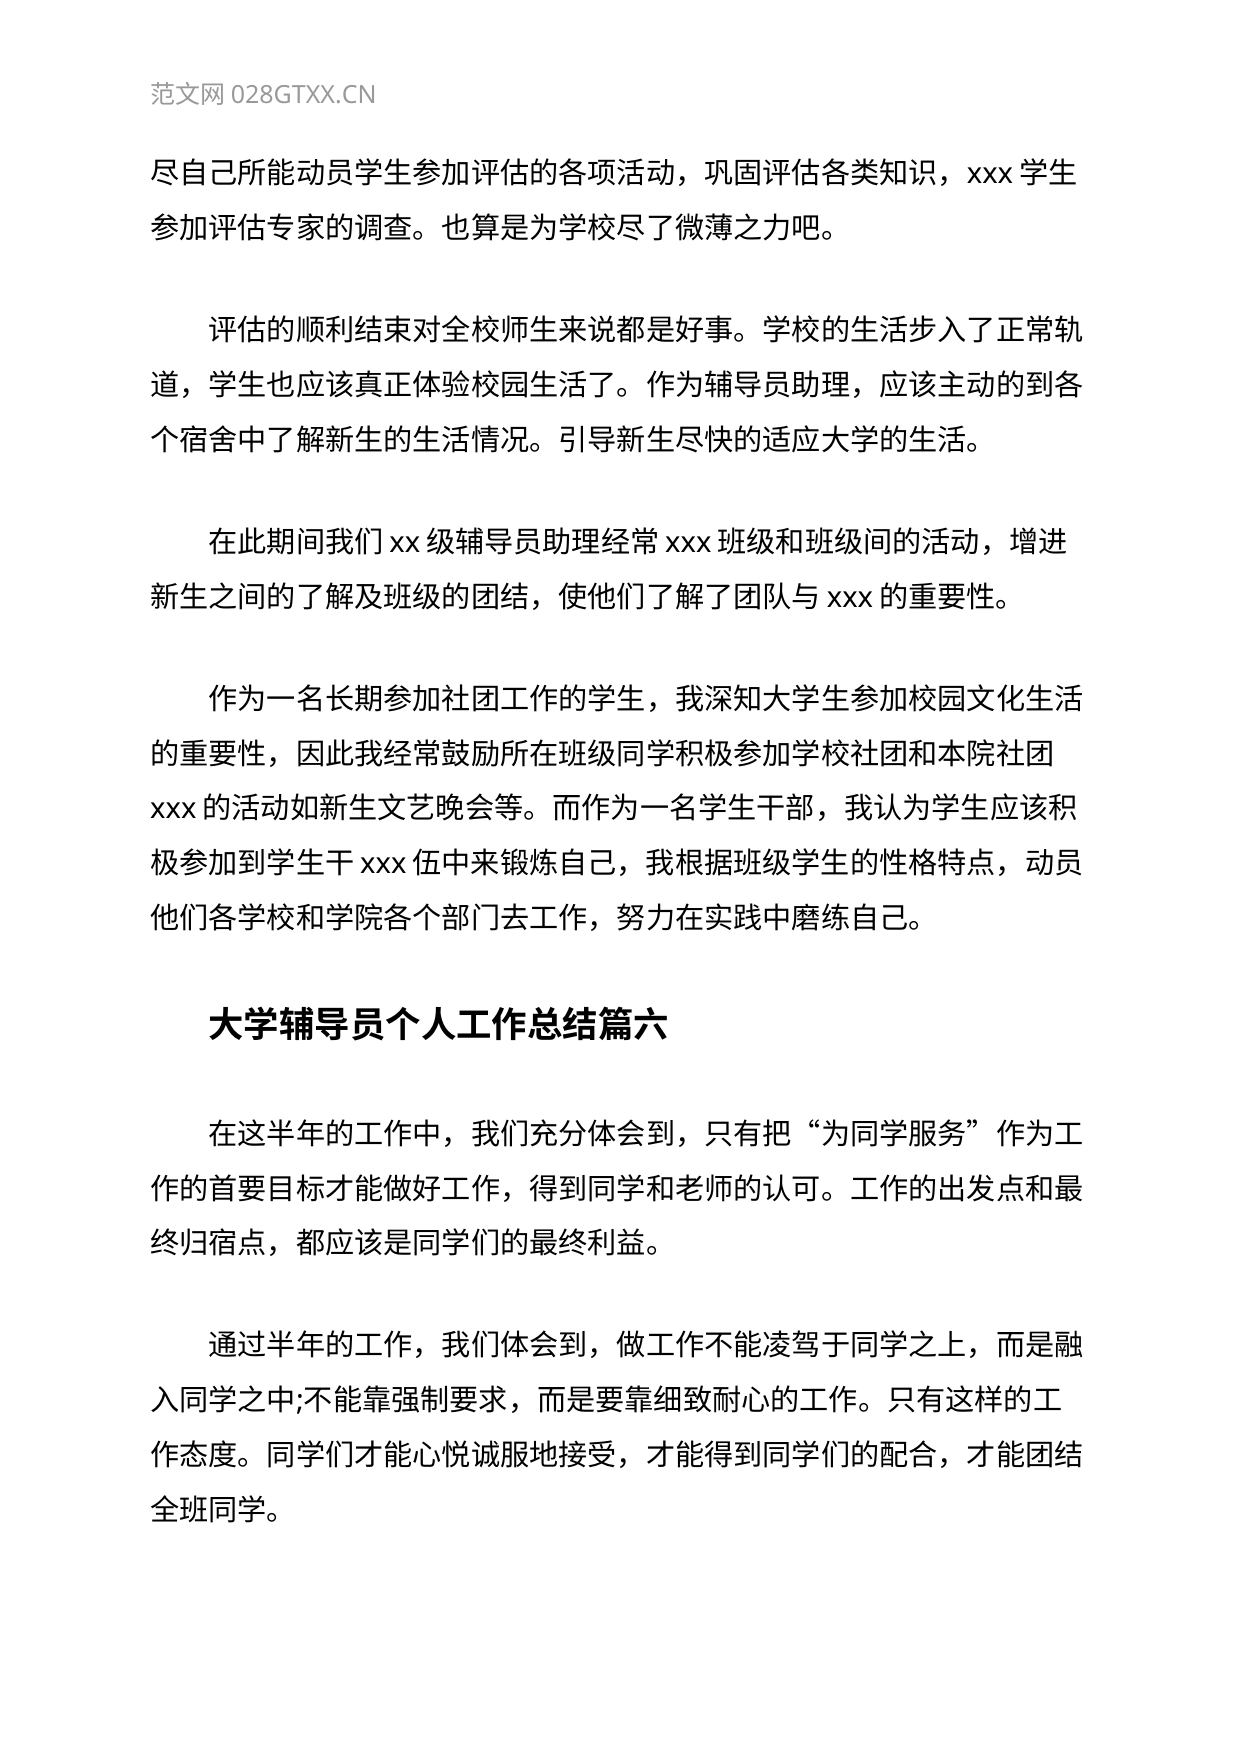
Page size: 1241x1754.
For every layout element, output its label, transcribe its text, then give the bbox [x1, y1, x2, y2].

text 通过半年的工作，我们体会到，做工作不能凌驾于同学之上，而是融入同学之中;不能靠强制要求，而是要靠细致耐心的工作。只有这样的工作态度。同学们才能心悦诚服地接受，才能得到同学们的配合，才能团结全班同学。 [150, 1322, 1090, 1529]
text 评估的顺利结束对全校师生来说都是好事。学校的生活步入了正常轨道，学生也应该真正体验校园生活了。作为辅导员助理，应该主动的到各个宿舍中了解新生的生活情况。引导新生尽快的适应大学的生活。 [150, 307, 1090, 459]
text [150, 150, 1090, 247]
text 在此期间我们xx级辅导员助理经常xxx班级和班级间的活动，增进新生之间的了解及班级的团结，使他们了解了团队与xxx的重要性。 [150, 518, 1090, 616]
text 作为一名长期参加社团工作的学生，我深知大学生参加校园文化生活的重要性，因此我经常鼓励所在班级同学积极参加学校社团和本院社团xxx的活动如新生文艺晚会等。而作为一名学生干部，我认为学生应该积极参加到学生干xxx伍中来锻炼自己，我根据班级学生的性格特点，动员他们各学校和学院各个部门去工作，努力在实践中磨练自己。 [150, 675, 1090, 937]
text 在这半年的工作中，我们充分体会到，只有把“为同学服务”作为工作的首要目标才能做好工作，得到同学和老师的认可。工作的出发点和最终归宿点，都应该是同学们的最终利益。 [150, 1110, 1090, 1262]
text 大学辅导员个人工作总结篇六 [150, 997, 1090, 1048]
